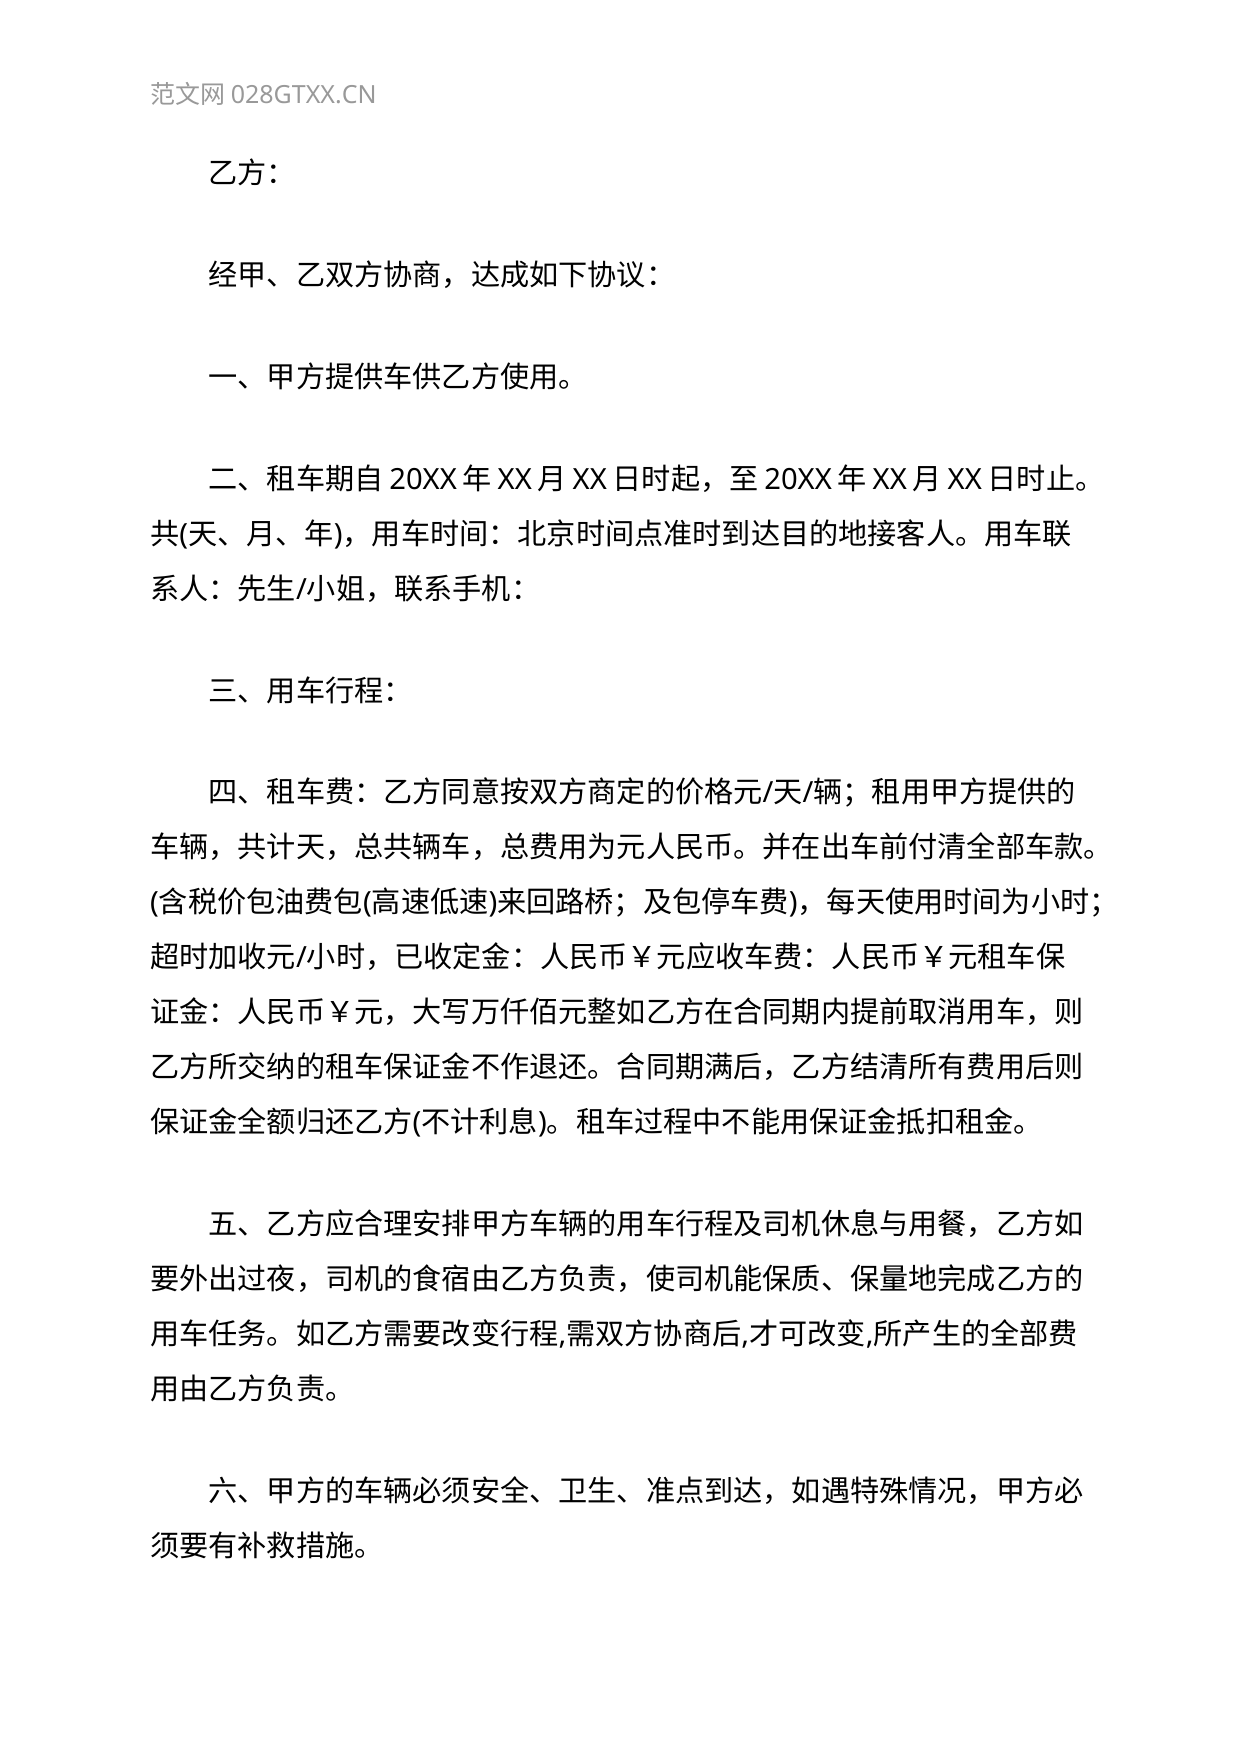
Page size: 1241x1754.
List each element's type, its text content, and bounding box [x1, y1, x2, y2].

text 二、租车期自20XX年XX月XX日时起，至20XX年XX月XX日时止。共(天、月、年)，用车时间：北京时间点准时到达目的地接客人。用车联系人：先生/小姐，联系手机： [150, 455, 1090, 608]
text 四、租车费：乙方同意按双方商定的价格元/天/辆；租用甲方提供的车辆，共计天，总共辆车，总费用为元人民币。并在出车前付清全部车款。(含税价包油费包(高速低速)来回路桥；及包停车费)，每天使用时间为小时；超时加收元/小时，已收定金：人民币￥元应收车费：人民币￥元租车保证金：人民币￥元，大写万仟佰元整如乙方在合同期内提前取消用车，则乙方所交纳的租车保证金不作退还。合同期满后，乙方结清所有费用后则保证金全额归还乙方(不计利息)。租车过程中不能用保证金抵扣租金。 [150, 769, 1090, 1141]
text 五、乙方应合理安排甲方车辆的用车行程及司机休息与用餐，乙方如要外出过夜，司机的食宿由乙方负责，使司机能保质、保量地完成乙方的用车任务。如乙方需要改变行程,需双方协商后,才可改变,所产生的全部费用由乙方负责。 [150, 1201, 1090, 1408]
text 经甲、乙双方协商，达成如下协议： [150, 252, 1090, 294]
text 乙方： [150, 150, 1090, 192]
text 六、甲方的车辆必须安全、卫生、准点到达，如遇特殊情况，甲方必须要有补救措施。 [150, 1467, 1090, 1564]
text 一、甲方提供车供乙方使用。 [150, 353, 1090, 396]
text 三、用车行程： [150, 667, 1090, 709]
